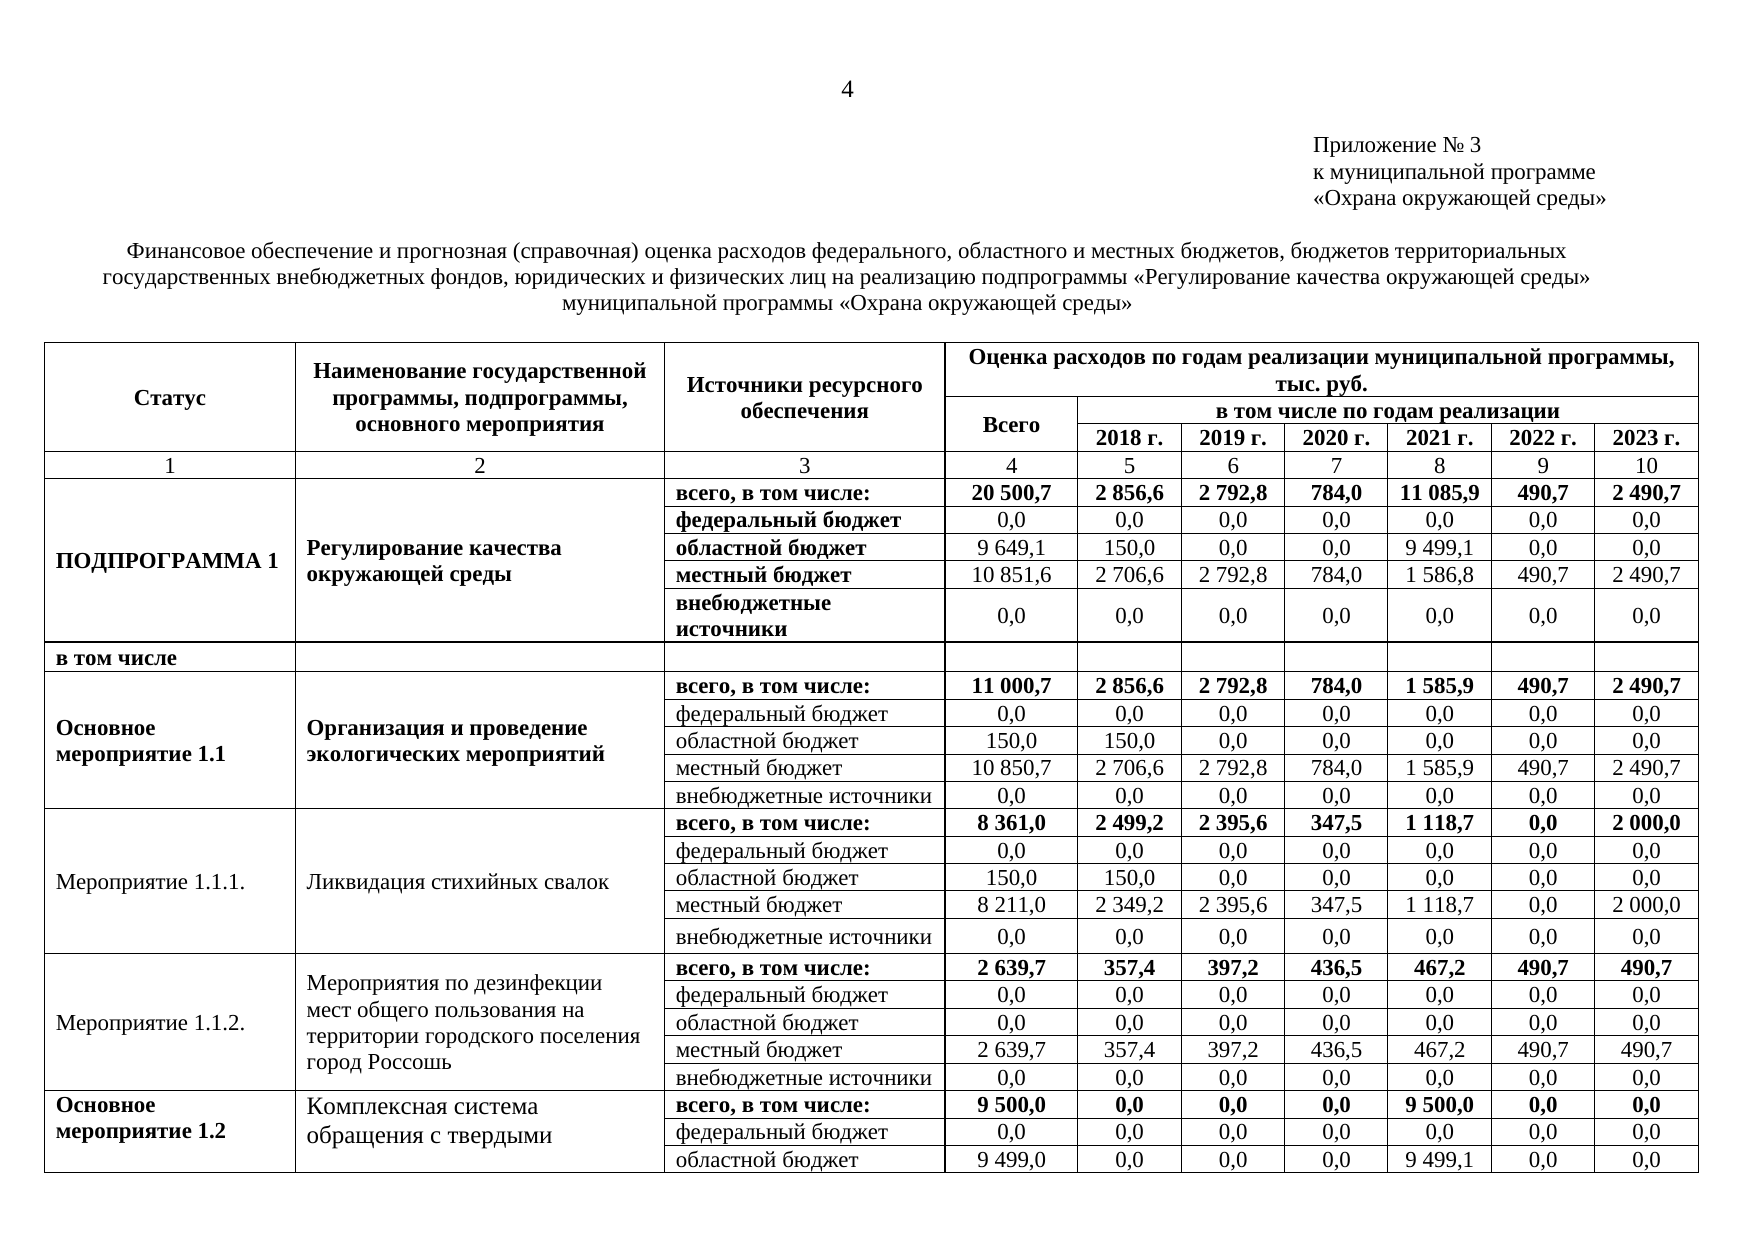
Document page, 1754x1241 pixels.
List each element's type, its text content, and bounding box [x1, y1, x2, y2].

table_cell 467,2 [1388, 954, 1491, 980]
table_cell областной бюджет [665, 727, 944, 753]
table_cell [1388, 643, 1491, 671]
table_cell всего, в том числе: [665, 809, 944, 836]
table_cell областной бюджет [665, 534, 944, 560]
table_cell 0,0 [1182, 1009, 1284, 1035]
table_cell 784,0 [1285, 672, 1387, 699]
table_cell [1285, 643, 1387, 671]
table_cell 0,0 [1078, 837, 1181, 863]
table_cell федеральный бюджет [665, 507, 944, 533]
table_cell 0,0 [946, 589, 1077, 641]
table_cell областной бюджет [665, 1146, 944, 1172]
table_cell 0,0 [946, 700, 1077, 726]
table_cell в том числе [45, 643, 295, 671]
table_cell 0,0 [1182, 864, 1284, 890]
table_cell 0,0 [1182, 981, 1284, 1008]
table_cell 784,0 [1285, 755, 1387, 781]
table_cell 2 792,8 [1182, 755, 1284, 781]
table_cell 784,0 [1285, 479, 1387, 506]
table_cell 0,0 [1285, 1009, 1387, 1035]
table_cell 3 [665, 452, 944, 478]
table_cell 490,7 [1492, 1036, 1594, 1063]
table_cell 2 639,7 [946, 954, 1077, 980]
table_cell 6 [1182, 452, 1284, 478]
table_cell [1078, 643, 1181, 671]
table_cell 0,0 [1078, 1146, 1181, 1172]
table_cell 0,0 [1182, 1119, 1284, 1145]
table_cell 150,0 [946, 727, 1077, 753]
table_cell 0,0 [1595, 1009, 1698, 1035]
table_cell 0,0 [1595, 782, 1698, 808]
table_cell внебюджетные источники [665, 589, 944, 641]
table_cell 5 [1078, 452, 1181, 478]
table_cell 0,0 [1182, 507, 1284, 533]
table_cell 1 118,7 [1388, 891, 1491, 918]
table_cell 0,0 [1182, 837, 1284, 863]
table_cell 11 000,7 [946, 672, 1077, 699]
table_cell 0,0 [1595, 589, 1698, 641]
table_cell 0,0 [1492, 1009, 1594, 1035]
table_cell 0,0 [1492, 919, 1594, 953]
table_cell 357,4 [1078, 954, 1181, 980]
table_cell 2 000,0 [1595, 809, 1698, 836]
table_cell 0,0 [1388, 727, 1491, 753]
table_cell 0,0 [1078, 1091, 1181, 1117]
table_cell 0,0 [1285, 727, 1387, 753]
table_cell федеральный бюджет [665, 981, 944, 1008]
table_cell федеральный бюджет [665, 700, 944, 726]
table_cell 0,0 [946, 1009, 1077, 1035]
table_cell 0,0 [946, 919, 1077, 953]
table_cell [1595, 643, 1698, 671]
table_cell 0,0 [1492, 534, 1594, 560]
table_cell Мероприятия по дезинфекции мест общего пользования на территории городского поселения город Россошь [296, 954, 664, 1090]
table_cell 0,0 [1078, 589, 1181, 641]
table_cell [665, 643, 944, 671]
table_cell 0,0 [1182, 782, 1284, 808]
table_cell 0,0 [1492, 891, 1594, 918]
table_cell 0,0 [946, 1119, 1077, 1145]
table_cell 9 499,1 [1388, 1146, 1491, 1172]
table_cell 2023 г. [1595, 424, 1698, 451]
table_cell Регулирование качества окружающей среды [296, 479, 664, 641]
table_cell 2 395,6 [1182, 891, 1284, 918]
table_header Источники ресурсного обеспечения [665, 343, 944, 451]
table_cell 490,7 [1492, 479, 1594, 506]
table_cell 1 [45, 452, 295, 478]
table_cell 0,0 [1492, 1091, 1594, 1117]
table_cell 2 792,8 [1182, 672, 1284, 699]
table_cell 2 395,6 [1182, 809, 1284, 836]
table_cell 7 [1285, 452, 1387, 478]
table_cell 0,0 [1595, 981, 1698, 1008]
table_cell местный бюджет [665, 891, 944, 918]
table_cell 0,0 [1595, 700, 1698, 726]
table_cell 0,0 [1492, 700, 1594, 726]
table_cell 0,0 [1595, 1146, 1698, 1172]
table_cell 0,0 [1492, 837, 1594, 863]
table_cell 8 [1388, 452, 1491, 478]
table_cell [296, 643, 664, 671]
table_cell 0,0 [1595, 837, 1698, 863]
table_cell 9 499,0 [946, 1146, 1077, 1172]
table_cell 10 [1595, 452, 1698, 478]
table_cell 0,0 [1078, 507, 1181, 533]
table_cell 0,0 [1388, 589, 1491, 641]
table_cell всего, в том числе: [665, 1091, 944, 1117]
table_cell 0,0 [1492, 507, 1594, 533]
table_cell 2 349,2 [1078, 891, 1181, 918]
table_cell 0,0 [1595, 727, 1698, 753]
table_cell 490,7 [1492, 672, 1594, 699]
table_cell 2 499,2 [1078, 809, 1181, 836]
table_cell 0,0 [1595, 534, 1698, 560]
table_cell 9 500,0 [1388, 1091, 1491, 1117]
table_cell 2020 г. [1285, 424, 1387, 451]
table_cell 0,0 [1388, 919, 1491, 953]
table_header Наименование государственной программы, подпрограммы, основного мероприятия [296, 343, 664, 451]
table_cell 436,5 [1285, 1036, 1387, 1063]
table_cell 0,0 [1182, 1064, 1284, 1090]
table_cell 2022 г. [1492, 424, 1594, 451]
table_cell в том числе по годам реализации [1078, 397, 1698, 423]
table_cell 0,0 [1182, 534, 1284, 560]
table_cell 0,0 [1492, 1119, 1594, 1145]
table_cell 2 792,8 [1182, 479, 1284, 506]
table_cell 0,0 [1388, 1009, 1491, 1035]
table_cell 0,0 [1285, 837, 1387, 863]
table_cell 2 792,8 [1182, 561, 1284, 588]
table_cell всего, в том числе: [665, 954, 944, 980]
table_cell местный бюджет [665, 755, 944, 781]
table_cell 0,0 [1285, 507, 1387, 533]
table_cell 0,0 [1285, 1146, 1387, 1172]
table_cell 0,0 [1285, 864, 1387, 890]
table_cell 150,0 [1078, 864, 1181, 890]
table_header Статус [45, 343, 295, 451]
table_cell 0,0 [1285, 919, 1387, 953]
table_cell федеральный бюджет [665, 837, 944, 863]
table_cell 150,0 [946, 864, 1077, 890]
table_cell 0,0 [946, 507, 1077, 533]
table_cell всего, в том числе: [665, 479, 944, 506]
table_cell 9 500,0 [946, 1091, 1077, 1117]
table_cell внебюджетные источники [665, 1064, 944, 1090]
table_cell 490,7 [1492, 561, 1594, 588]
table_cell 467,2 [1388, 1036, 1491, 1063]
table_cell 8 361,0 [946, 809, 1077, 836]
table_cell 347,5 [1285, 809, 1387, 836]
table_cell 10 851,6 [946, 561, 1077, 588]
table_cell 347,5 [1285, 891, 1387, 918]
table_cell 0,0 [1285, 700, 1387, 726]
table_cell 490,7 [1492, 755, 1594, 781]
table_cell 0,0 [1078, 700, 1181, 726]
table_cell Организация и проведение экологических мероприятий [296, 672, 664, 808]
table_cell всего, в том числе: [665, 672, 944, 699]
table_cell 2 000,0 [1595, 891, 1698, 918]
table_cell 2 [296, 452, 664, 478]
table_cell 0,0 [1492, 1064, 1594, 1090]
table_cell 0,0 [1285, 981, 1387, 1008]
table_cell [946, 643, 1077, 671]
table_cell 2 490,7 [1595, 479, 1698, 506]
table_cell 0,0 [1388, 700, 1491, 726]
table_cell 0,0 [1285, 1091, 1387, 1117]
table_cell 11 085,9 [1388, 479, 1491, 506]
table_cell 0,0 [1285, 589, 1387, 641]
table_cell 436,5 [1285, 954, 1387, 980]
table_cell 0,0 [1182, 1091, 1284, 1117]
table_cell 2018 г. [1078, 424, 1181, 451]
table_cell 0,0 [1388, 864, 1491, 890]
table_cell внебюджетные источники [665, 919, 944, 953]
table_cell областной бюджет [665, 1009, 944, 1035]
table_cell [1492, 643, 1594, 671]
table_cell областной бюджет [665, 864, 944, 890]
table_cell 150,0 [1078, 534, 1181, 560]
table_cell 4 [946, 452, 1077, 478]
table_cell 0,0 [1492, 981, 1594, 1008]
table_cell 2 490,7 [1595, 755, 1698, 781]
table_cell 0,0 [1078, 1119, 1181, 1145]
table_cell федеральный бюджет [665, 1119, 944, 1145]
table_cell ПОДПРОГРАММА 1 [45, 479, 295, 641]
table_cell 0,0 [1182, 589, 1284, 641]
table_cell Всего [946, 397, 1077, 451]
table_cell 0,0 [1492, 1146, 1594, 1172]
table_cell местный бюджет [665, 561, 944, 588]
table_cell 0,0 [1595, 507, 1698, 533]
table_cell 490,7 [1595, 1036, 1698, 1063]
table_cell 2 490,7 [1595, 561, 1698, 588]
table_cell 397,2 [1182, 1036, 1284, 1063]
table_cell 0,0 [1078, 919, 1181, 953]
table_cell 0,0 [1595, 864, 1698, 890]
table_cell 0,0 [946, 1064, 1077, 1090]
table_cell 0,0 [1285, 782, 1387, 808]
table_cell 0,0 [1078, 782, 1181, 808]
table_cell 2 856,6 [1078, 672, 1181, 699]
table_cell 0,0 [1595, 1091, 1698, 1117]
table_cell 0,0 [1388, 1064, 1491, 1090]
table_cell 2 639,7 [946, 1036, 1077, 1063]
table_cell 397,2 [1182, 954, 1284, 980]
table_cell 0,0 [1492, 782, 1594, 808]
table_cell Основное мероприятие 1.2 [45, 1091, 295, 1172]
table_cell 0,0 [1182, 700, 1284, 726]
table_cell 0,0 [1492, 864, 1594, 890]
table_cell 2 490,7 [1595, 672, 1698, 699]
table_cell 0,0 [1595, 1064, 1698, 1090]
table_cell 2 706,6 [1078, 755, 1181, 781]
table_cell 0,0 [1595, 1119, 1698, 1145]
table_cell 0,0 [1388, 981, 1491, 1008]
table_cell Мероприятие 1.1.2. [45, 954, 295, 1090]
table_cell Мероприятие 1.1.1. [45, 809, 295, 953]
text Приложение № 3 [1255, 131, 1636, 158]
table_cell 0,0 [946, 782, 1077, 808]
table_cell местный бюджет [665, 1036, 944, 1063]
table_cell 0,0 [946, 981, 1077, 1008]
table_cell 0,0 [1182, 727, 1284, 753]
text к муниципальной программе [1255, 158, 1636, 184]
table_cell 490,7 [1492, 954, 1594, 980]
table_cell 0,0 [1492, 589, 1594, 641]
table_cell 10 850,7 [946, 755, 1077, 781]
table_cell 150,0 [1078, 727, 1181, 753]
table_cell 0,0 [1595, 919, 1698, 953]
text «Охрана окружающей среды» [1255, 184, 1636, 210]
table_cell 1 585,9 [1388, 755, 1491, 781]
table_cell 2 706,6 [1078, 561, 1181, 588]
table_cell 9 499,1 [1388, 534, 1491, 560]
table_cell Комплексная система обращения с твердыми коммунальными отходами [296, 1091, 664, 1172]
table_cell 9 649,1 [946, 534, 1077, 560]
table_cell 2019 г. [1182, 424, 1284, 451]
table_cell 0,0 [1388, 837, 1491, 863]
table_cell 2 856,6 [1078, 479, 1181, 506]
table_cell 0,0 [1182, 919, 1284, 953]
table_cell 0,0 [1285, 534, 1387, 560]
table_cell 784,0 [1285, 561, 1387, 588]
table_cell 8 211,0 [946, 891, 1077, 918]
table_cell внебюджетные источники [665, 782, 944, 808]
table_cell 2021 г. [1388, 424, 1491, 451]
table_cell Ликвидация стихийных свалок [296, 809, 664, 953]
table_cell 1 118,7 [1388, 809, 1491, 836]
table_cell 0,0 [1388, 1119, 1491, 1145]
table_cell 0,0 [1285, 1064, 1387, 1090]
table_cell 357,4 [1078, 1036, 1181, 1063]
table_cell 1 586,8 [1388, 561, 1491, 588]
table_cell 0,0 [1388, 782, 1491, 808]
table_header Оценка расходов по годам реализации муниципальной программы, тыс. руб. [946, 343, 1698, 396]
table_cell 0,0 [1285, 1119, 1387, 1145]
table_cell 0,0 [946, 837, 1077, 863]
table_cell 0,0 [1492, 727, 1594, 753]
text Финансовое обеспечение и прогнозная (справочная) оценка расходов федерального, областного и местных бюджетов, бюджетов территориальных государственных внебюджетных фондов, юридических и физических лиц на реализацию подпрограммы «Регулирование качества окружающей среды» муниципальной программы «Охрана окружающей среды» [59, 237, 1636, 316]
table_cell Основное мероприятие 1.1 [45, 672, 295, 808]
table_cell 0,0 [1078, 1064, 1181, 1090]
table_cell 0,0 [1078, 1009, 1181, 1035]
table_cell 0,0 [1388, 507, 1491, 533]
table_cell 9 [1492, 452, 1594, 478]
table_cell 20 500,7 [946, 479, 1077, 506]
table_cell 490,7 [1595, 954, 1698, 980]
table_cell 0,0 [1078, 981, 1181, 1008]
table_cell 1 585,9 [1388, 672, 1491, 699]
table_cell 0,0 [1492, 809, 1594, 836]
table_cell 0,0 [1182, 1146, 1284, 1172]
table_cell [1182, 643, 1284, 671]
